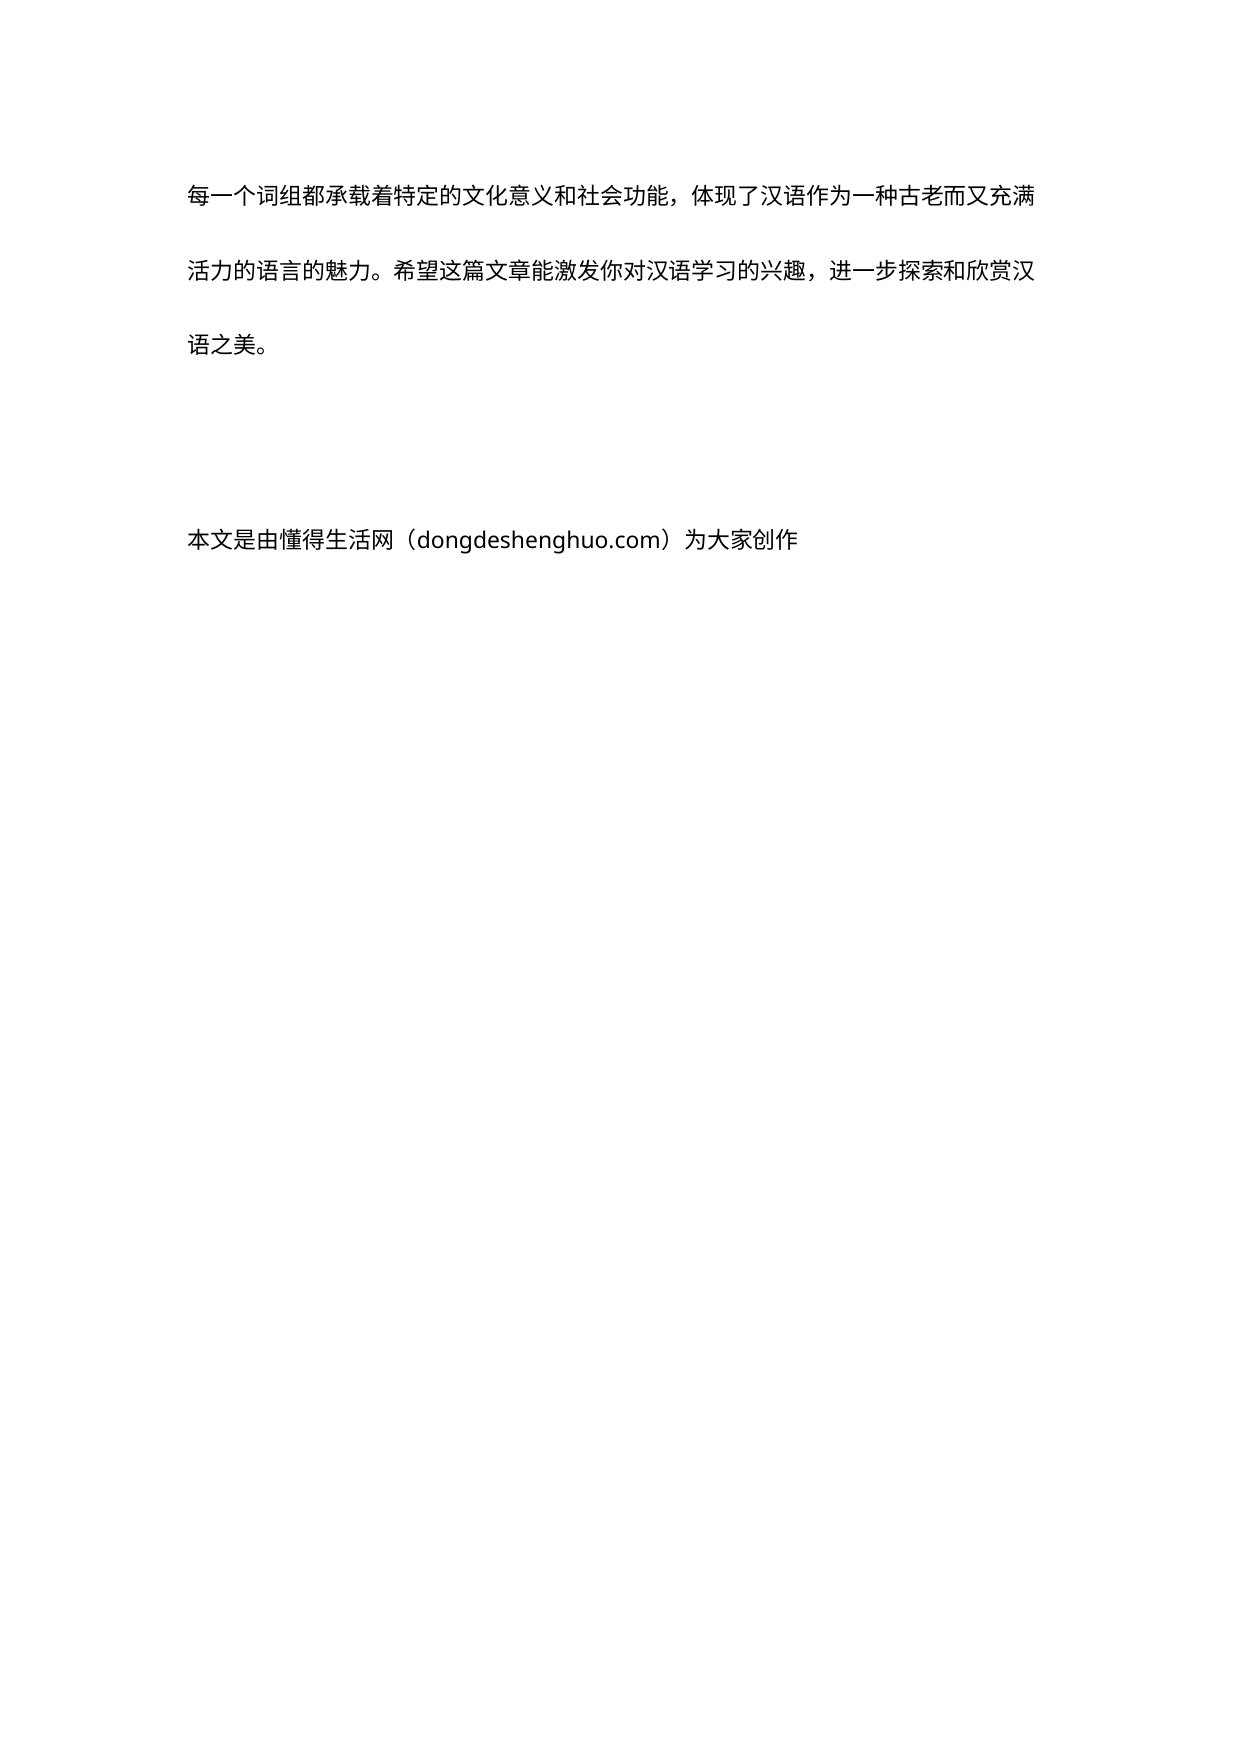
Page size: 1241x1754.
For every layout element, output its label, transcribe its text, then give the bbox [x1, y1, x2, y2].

text 本文是由懂得生活网（dongdeshenghuo.com）为大家创作 [187, 506, 1053, 571]
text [187, 162, 1053, 376]
